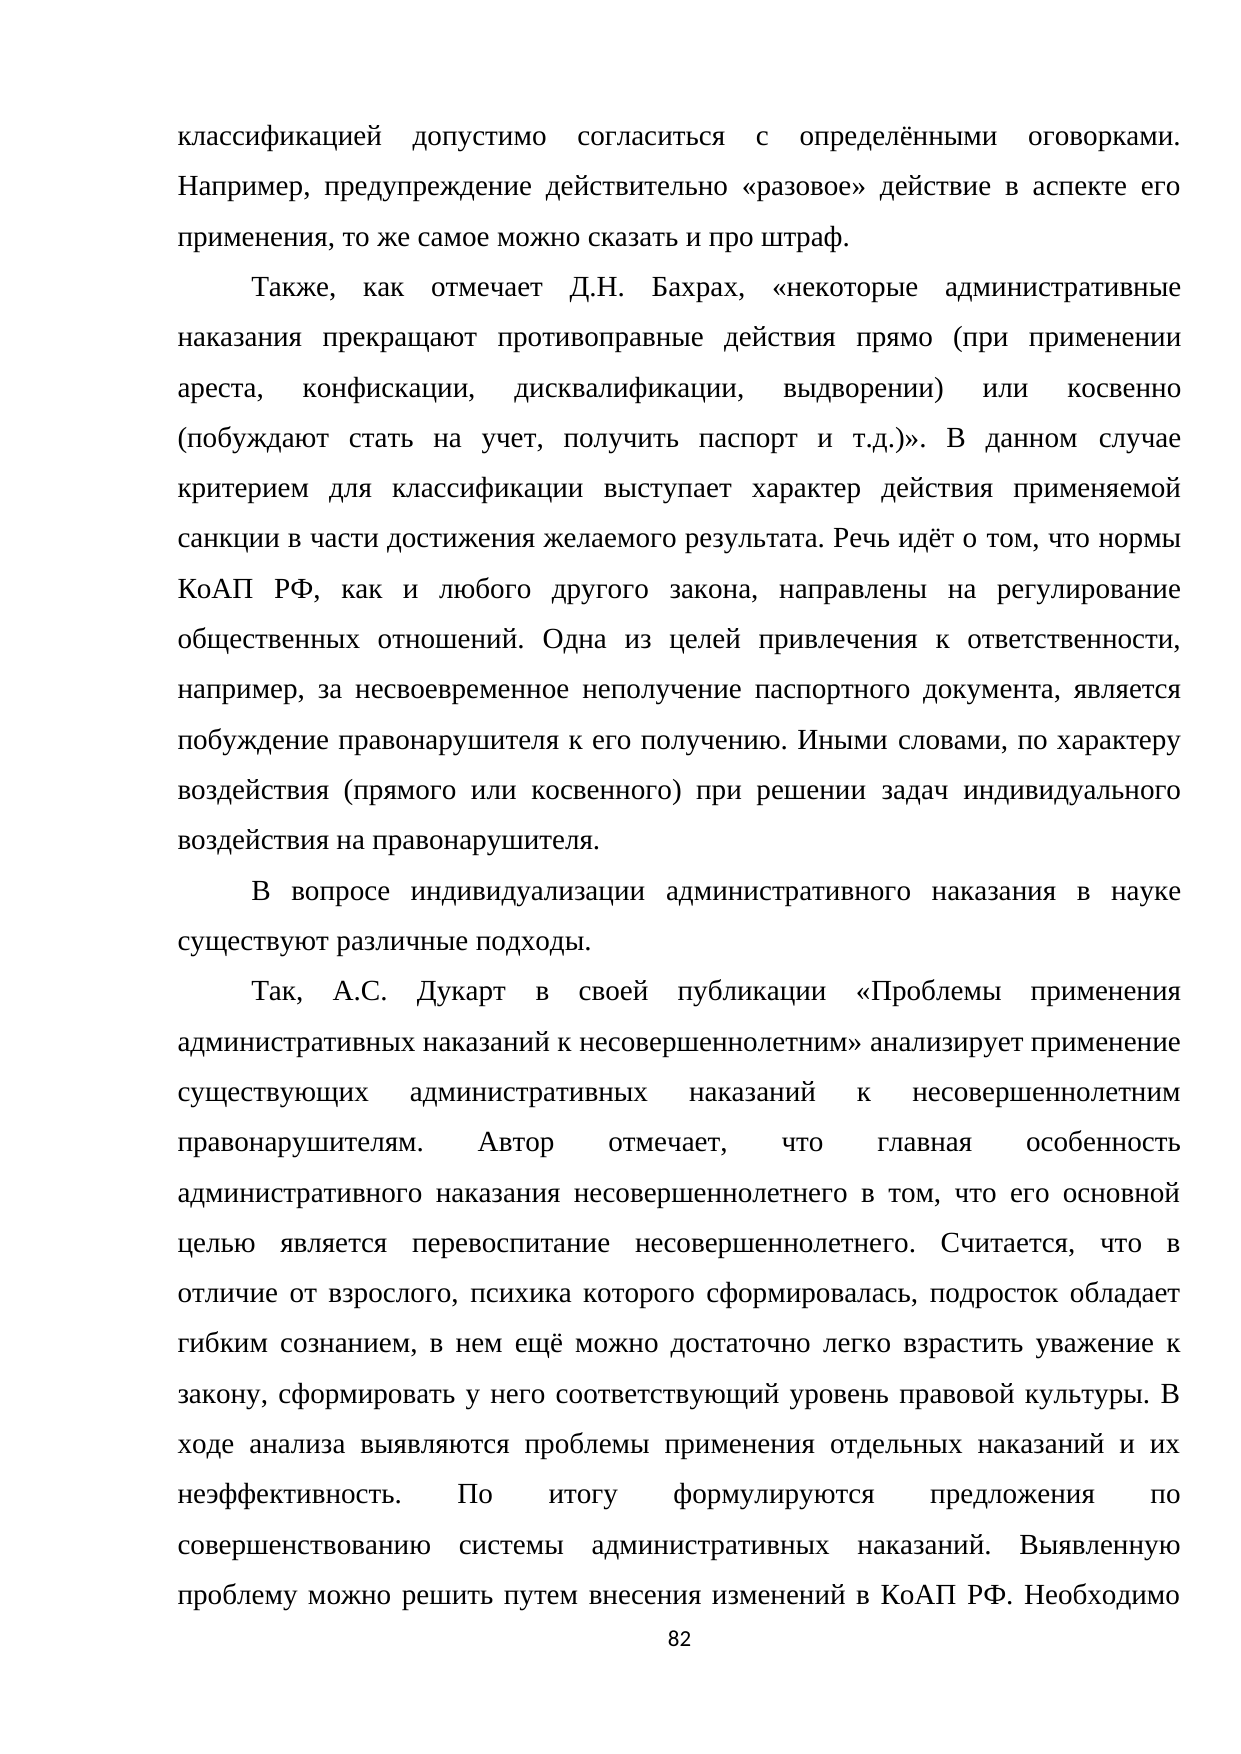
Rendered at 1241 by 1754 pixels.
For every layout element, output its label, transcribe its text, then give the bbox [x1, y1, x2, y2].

text В вопросе индивидуализации административного наказания в науке существуют различные подходы. [177, 873, 1181, 957]
text Также, как отмечает Д.Н. Бахрах, «некоторые административные наказания прекращают противоправные действия прямо (при применении ареста, конфискации, дисквалификации, выдворении) или косвенно (побуждают стать на учет, получить паспорт и т.д.)». В данном случае критерием для классификации выступает характер действия применяемой санкции в части достижения желаемого результата. Речь идёт о том, что нормы КоАП РФ, как и любого другого закона, направлены на регулирование общественных отношений. Одна из целей привлечения к ответственности, например, за несвоевременное неполучение паспортного документа, является побуждение правонарушителя к его получению. Иными словами, по характеру воздействия (прямого или косвенного) при решении задач индивидуального воздействия на правонарушителя. [177, 269, 1181, 856]
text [177, 973, 1181, 1611]
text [177, 118, 1181, 252]
